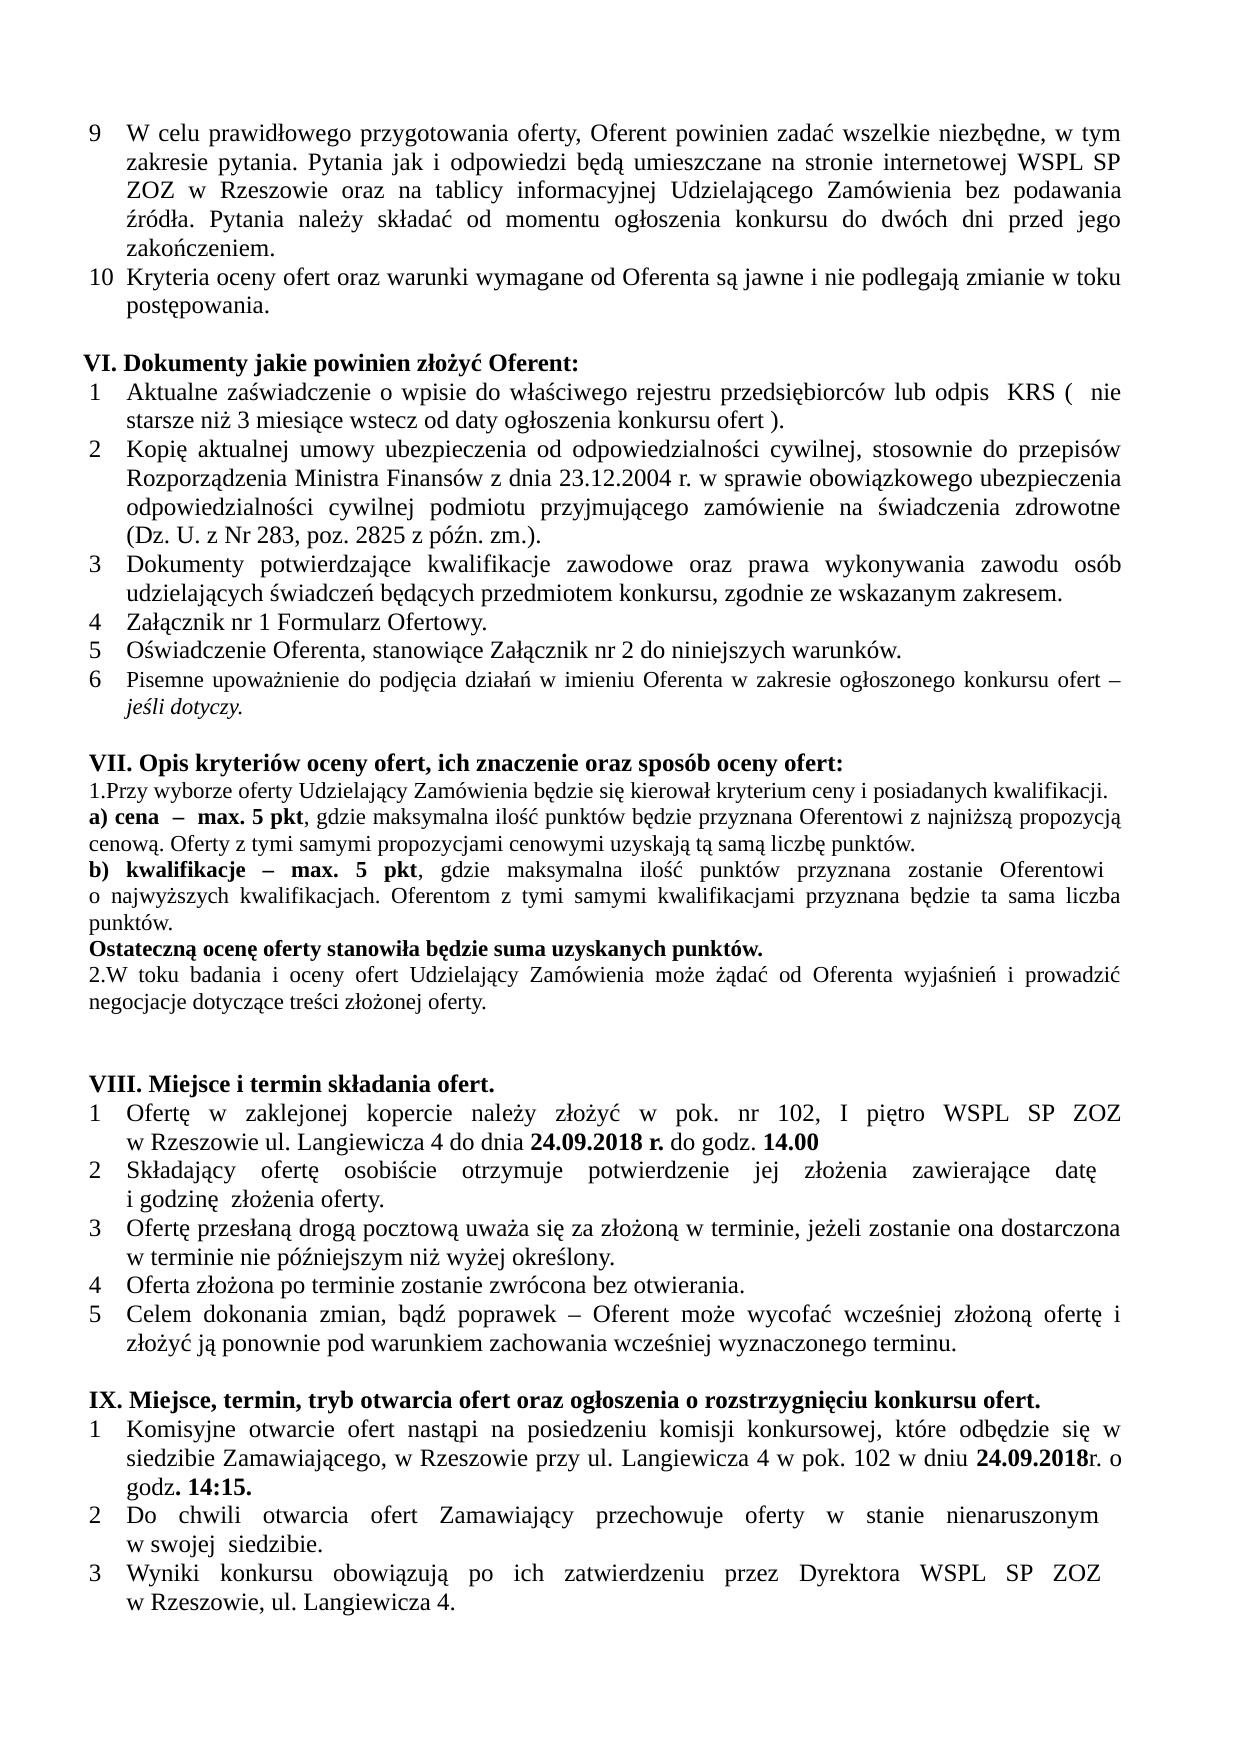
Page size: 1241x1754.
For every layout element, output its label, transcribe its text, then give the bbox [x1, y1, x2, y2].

text VI. Dokumenty jakie powinien złożyć Oferent: [83, 348, 1122, 377]
text 1.Przy wyborze oferty Udzielający Zamówienia będzie się kierował kryterium ceny i posiadanych kwalifikacji. [89, 777, 1122, 803]
list Kopię aktualnej umowy ubezpieczenia od odpowiedzialności cywilnej, stosownie do przepisów Rozporządzenia Ministra Finansów z dnia 23.12.2004 r. w sprawie obowiązkowego ubezpieczenia odpowiedzialności cywilnej podmiotu przyjmującego zamówienie na świadczenia zdrowotne (Dz. U. z Nr 283, poz. 2825 z późn. zm.). [89, 434, 1122, 549]
text 2.W toku badania i oceny ofert Udzielający Zamówienia może żądać od Oferenta wyjaśnień i prowadzić negocjacje dotyczące treści złożonej oferty. [89, 961, 1122, 1014]
list Pisemne upoważnienie do podjęcia działań w imieniu Oferenta w zakresie ogłoszonego konkursu ofert – jeśli dotyczy. [89, 664, 1122, 719]
text a) cena – max. 5 pkt, gdzie maksymalna ilość punktów będzie przyznana Oferentowi z najniższą propozycją cenową. Oferty z tymi samymi propozycjami cenowymi uzyskają tą samą liczbę punktów. [89, 803, 1122, 856]
list W celu prawidłowego przygotowania oferty, Oferent powinien zadać wszelkie niezbędne, w tym zakresie pytania. Pytania jak i odpowiedzi będą umieszczane na stronie internetowej WSPL SP ZOZ w Rzeszowie oraz na tablicy informacyjnej Udzielającego Zamówienia bez podawania źródła. Pytania należy składać od momentu ogłoszenia konkursu do dwóch dni przed jego zakończeniem. [89, 118, 1122, 262]
text b) kwalifikacje – max. 5 pkt, gdzie maksymalna ilość punktów przyznana zostanie Oferentowi o najwyższych kwalifikacjach. Oferentom z tymi samymi kwalifikacjami przyznana będzie ta sama liczba punktów. [89, 856, 1122, 935]
list Ofertę przesłaną drogą pocztową uważa się za złożoną w terminie, jeżeli zostanie ona dostarczona w terminie nie późniejszym niż wyżej określony. [89, 1213, 1122, 1271]
list Komisyjne otwarcie ofert nastąpi na posiedzeniu komisji konkursowej, które odbędzie się w siedzibie Zamawiającego, w Rzeszowie przy ul. Langiewicza 4 w pok. 102 w dniu 24.09.2018r. o godz. 14:15. [89, 1414, 1122, 1501]
list Wyniki konkursu obowiązują po ich zatwierdzeniu przez Dyrektora WSPL SP ZOZ w Rzeszowie, ul. Langiewicza 4. [89, 1558, 1122, 1616]
list Do chwili otwarcia ofert Zamawiający przechowuje oferty w stanie nienaruszonym w swojej siedzibie. [89, 1501, 1122, 1558]
list Oferta złożona po terminie zostanie zwrócona bez otwierania. [89, 1271, 1122, 1299]
list Oświadczenie Oferenta, stanowiące Załącznik nr 2 do niniejszych warunków. [89, 636, 1122, 664]
text IX. Miejsce, termin, tryb otwarcia ofert oraz ogłoszenia o rozstrzygnięciu konkursu ofert. [89, 1386, 1122, 1414]
list Kryteria oceny ofert oraz warunki wymagane od Oferenta są jawne i nie podlegają zmianie w toku postępowania. [89, 262, 1122, 319]
list Załącznik nr 1 Formularz Ofertowy. [89, 607, 1122, 636]
text VIII. Miejsce i termin składania ofert. [89, 1069, 1122, 1098]
text Ostateczną ocenę oferty stanowiła będzie suma uzyskanych punktów. [89, 935, 1122, 961]
list Ofertę w zaklejonej kopercie należy złożyć w pok. nr 102, I piętro WSPL SP ZOZ w Rzeszowie ul. Langiewicza 4 do dnia 24.09.2018 r. do godz. 14.00 [89, 1098, 1122, 1156]
text VII. Opis kryteriów oceny ofert, ich znaczenie oraz sposób oceny ofert: [89, 748, 1122, 777]
list Składający ofertę osobiście otrzymuje potwierdzenie jej złożenia zawierające datę i godzinę złożenia oferty. [89, 1156, 1122, 1213]
list Celem dokonania zmian, bądź poprawek – Oferent może wycofać wcześniej złożoną ofertę i złożyć ją ponownie pod warunkiem zachowania wcześniej wyznaczonego terminu. [89, 1299, 1122, 1357]
list Aktualne zaświadczenie o wpisie do właściwego rejestru przedsiębiorców lub odpis KRS ( nie starsze niż 3 miesiące wstecz od daty ogłoszenia konkursu ofert ). [89, 377, 1122, 434]
list Dokumenty potwierdzające kwalifikacje zawodowe oraz prawa wykonywania zawodu osób udzielających świadczeń będących przedmiotem konkursu, zgodnie ze wskazanym zakresem. [89, 549, 1122, 607]
